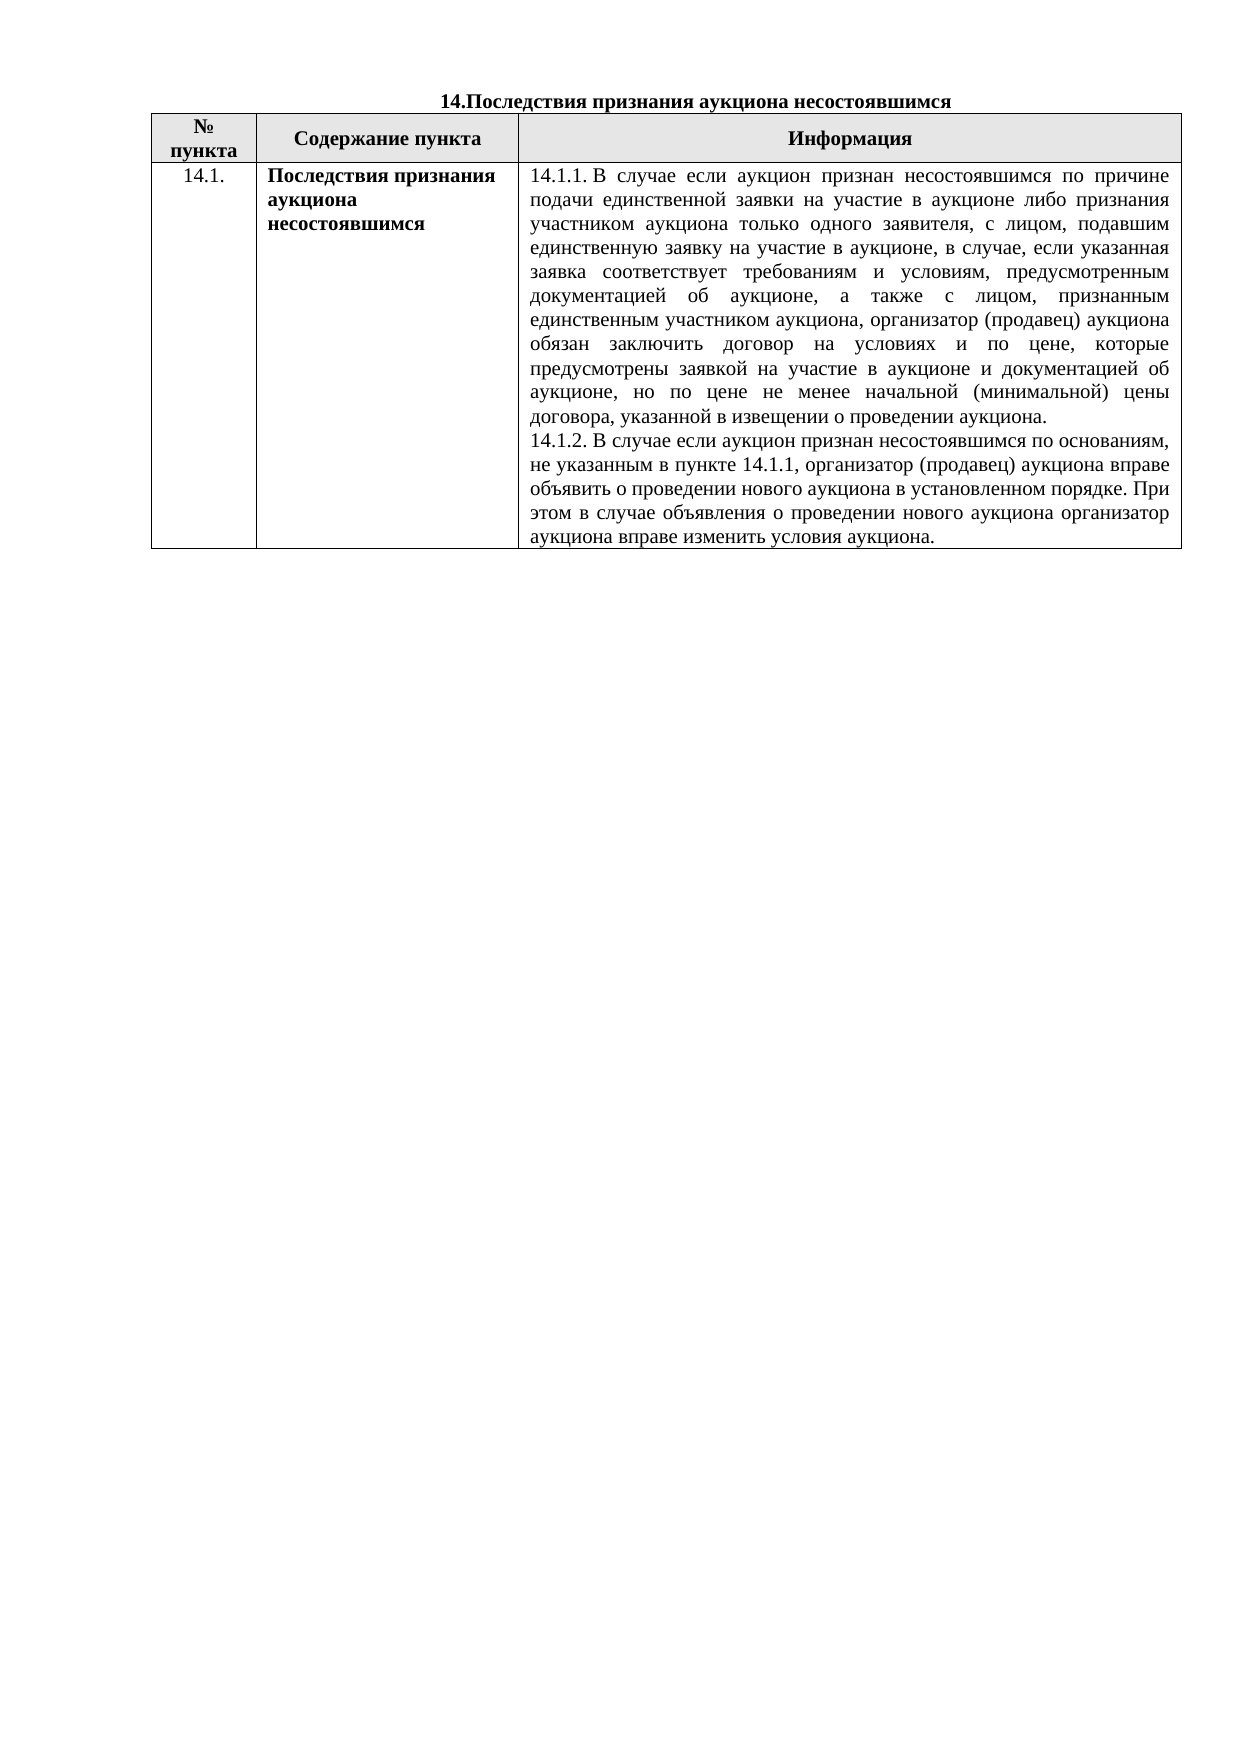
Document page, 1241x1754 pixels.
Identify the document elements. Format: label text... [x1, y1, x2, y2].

table_header Информация [519, 114, 1181, 162]
table_cell 14.1. [152, 163, 256, 548]
table_header № пункта [152, 114, 256, 162]
table_cell Последствия признания аукциона несостоявшимся [257, 163, 518, 548]
table_cell 14.1.1. В случае если аукцион признан несостоявшимся по причине подачи единственной заявки на участие в аукционе либо признания участником аукциона только одного заявителя, с лицом, подавшим единственную заявку на участие в аукционе, в случае, если указанная заявка соответствует требованиям и условиям, предусмотренным документацией об аукционе, а также с лицом, признанным единственным участником аукциона, организатор (продавец) аукциона обязан заключить договор на условиях и по цене, которые предусмотрены заявкой на участие в аукционе и документацией об аукционе, но по цене не менее начальной (минимальной) цены договора, указанной в извещении о проведении аукциона. 14.1.2. В случае если аукцион признан несостоявшимся по основаниям, не указанным в пункте 14.1.1, организатор (продавец) аукциона вправе объявить о проведении нового аукциона в установленном порядке. При этом в случае объявления о проведении нового аукциона организатор аукциона вправе изменить условия аукциона. [519, 163, 1181, 548]
table_header Содержание пункта [257, 114, 518, 162]
text 14.Последствия признания аукциона несостоявшимся [162, 89, 1166, 113]
